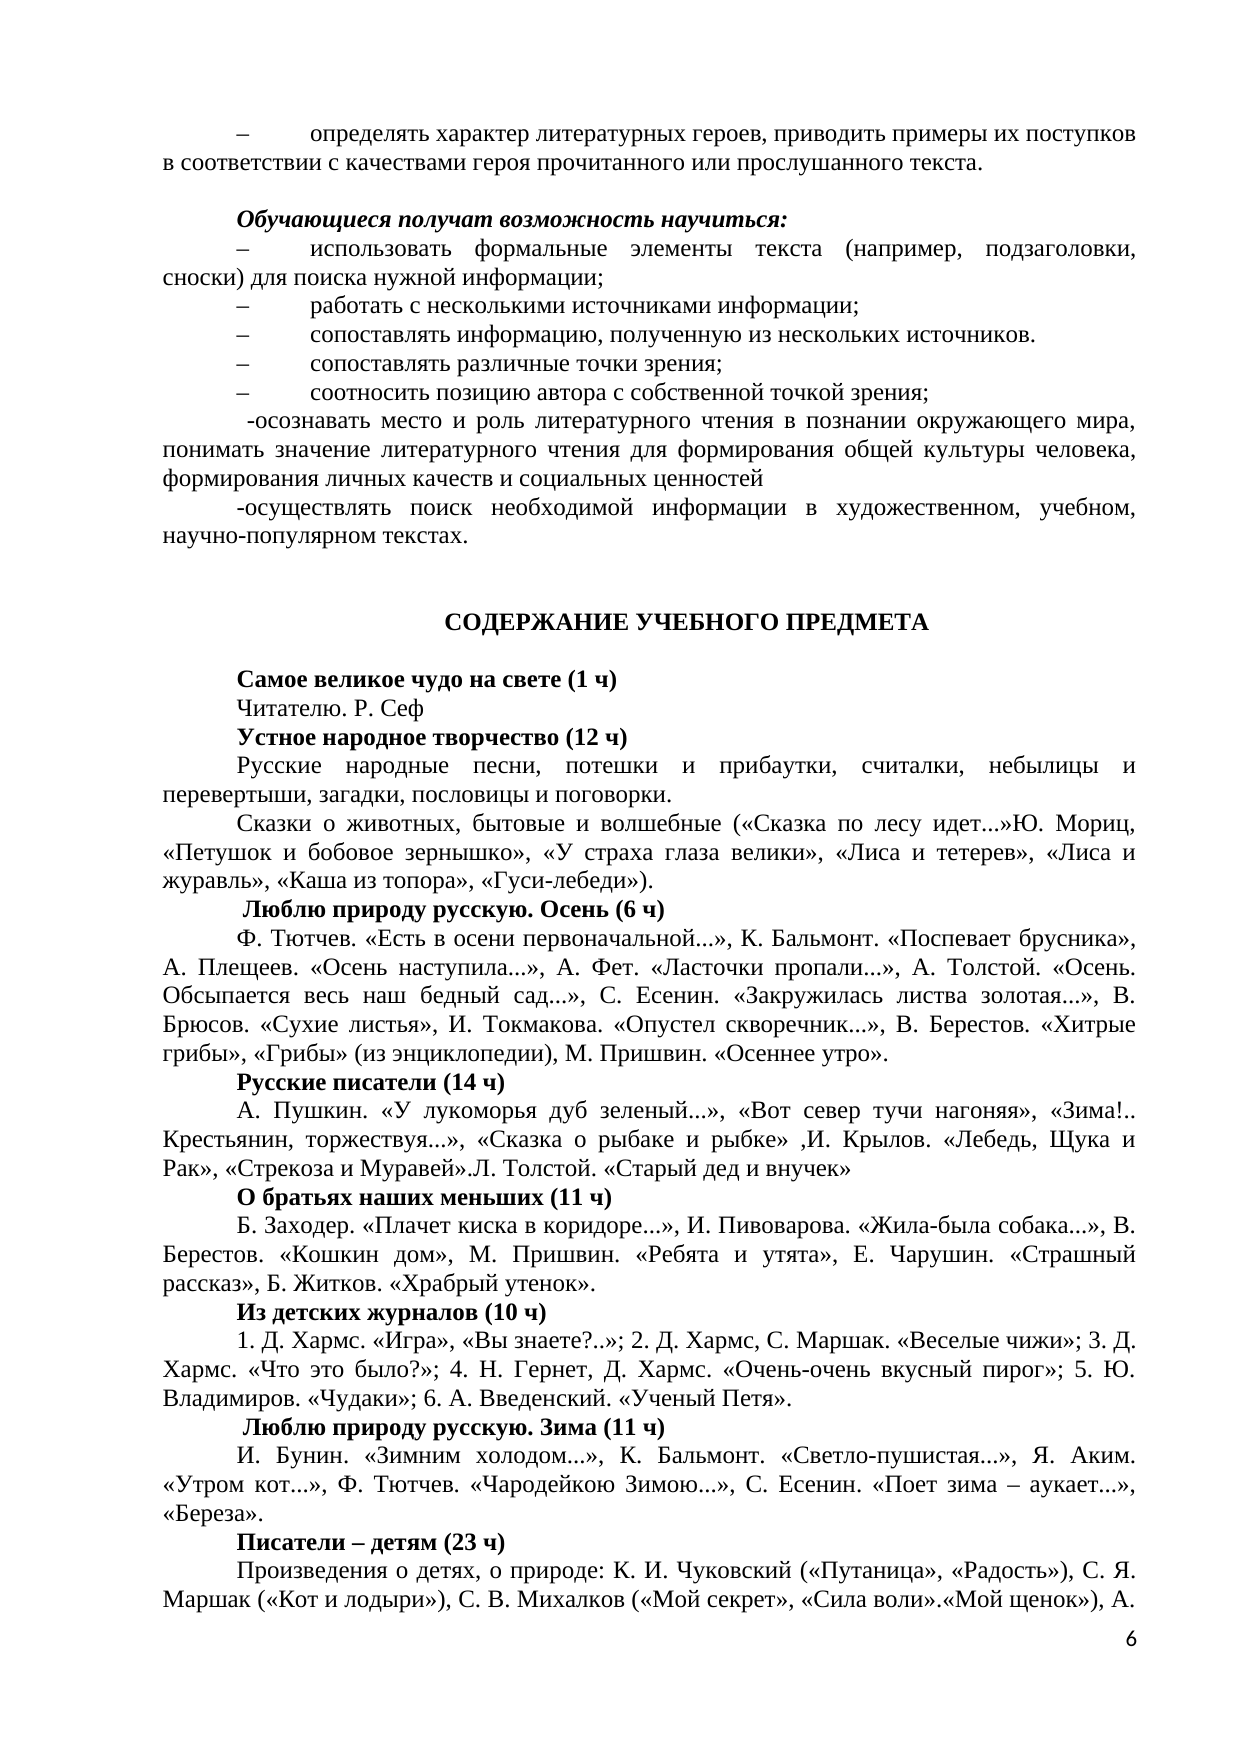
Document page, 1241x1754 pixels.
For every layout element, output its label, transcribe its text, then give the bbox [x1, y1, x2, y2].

text – сопоставлять информацию, полученную из нескольких источников. [162, 319, 1137, 348]
text И. Бунин. «Зимним холодом...», К. Бальмонт. «Светло-пушистая...», Я. Аким. «Утром кот...», Ф. Тютчев. «Чародейкою Зимою...», С. Есенин. «Поет зима – аукает...», «Береза». [162, 1441, 1137, 1527]
text -осуществлять поиск необходимой информации в художественном, учебном, научно-популярном текстах. [162, 492, 1137, 549]
text Писатели – детям (23 ч) [162, 1527, 1137, 1556]
text Самое великое чудо на свете (1 ч) [162, 664, 1137, 693]
text Из детских журналов (10 ч) [162, 1297, 1137, 1326]
text Сказки о животных, бытовые и волшебные («Сказка по лесу идет...»Ю. Мориц, «Петушок и бобовое зернышко», «У страха глаза велики», «Лиса и тетерев», «Лиса и журавль», «Каша из топора», «Гуси-лебеди»). [162, 808, 1137, 894]
text Читателю. Р. Сеф [162, 693, 1137, 722]
text Б. Заходер. «Плачет киска в коридоре...», И. Пивоварова. «Жила-была собака...», В. Берестов. «Кошкин дом», М. Пришвин. «Ребята и утята», Е. Чарушин. «Страшный рассказ», Б. Житков. «Храбрый утенок». [162, 1211, 1137, 1297]
text О братьях наших меньших (11 ч) [162, 1182, 1137, 1211]
text СОДЕРЖАНИЕ УЧЕБНОГО ПРЕДМЕТА [162, 607, 1137, 636]
text Ф. Тютчев. «Есть в осени первоначальной...», К. Бальмонт. «Поспевает брусника», А. Плещеев. «Осень наступила...», А. Фет. «Ласточки пропали...», А. Толстой. «Осень. Обсыпается весь наш бедный сад...», С. Есенин. «Закружилась листва золотая...», В. Брюсов. «Сухие листья», И. Токмакова. «Опустел скворечник...», В. Берестов. «Хитрые грибы», «Грибы» (из энциклопедии), М. Пришвин. «Осеннее утро». [162, 923, 1137, 1067]
text 1. Д. Хармс. «Игра», «Вы знаете?..»; 2. Д. Хармс, С. Маршак. «Веселые чижи»; 3. Д. Хармс. «Что это было?»; 4. Н. Гернет, Д. Хармс. «Очень-очень вкусный пирог»; 5. Ю. Владимиров. «Чудаки»; 6. А. Введенский. «Ученый Петя». [162, 1326, 1137, 1412]
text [162, 1556, 1137, 1613]
text Русские писатели (14 ч) [162, 1067, 1137, 1096]
text А. Пушкин. «У лукоморья дуб зеленый...», «Вот север тучи нагоняя», «Зима!.. Крестьянин, торжествуя...», «Сказка о рыбаке и рыбке» ,И. Крылов. «Лебедь, Щука и Рак», «Стрекоза и Муравей».Л. Толстой. «Старый дед и внучек» [162, 1096, 1137, 1182]
text – сопоставлять различные точки зрения; [162, 348, 1137, 377]
text Обучающиеся получат возможность научиться: [162, 204, 1137, 233]
list определять характер литературных героев, приводить примеры их поступков в соответствии с качествами героя прочитанного или прослушанного текста. [162, 118, 1137, 176]
text -осознавать место и роль литературного чтения в познании окружающего мира, понимать значение литературного чтения для формирования общей культуры человека, формирования личных качеств и социальных ценностей [162, 406, 1137, 492]
text Люблю природу русскую. Осень (6 ч) [162, 894, 1137, 923]
text Люблю природу русскую. Зима (11 ч) [162, 1412, 1137, 1441]
text – работать с несколькими источниками информации; [162, 291, 1137, 319]
text – использовать формальные элементы текста (например, подзаголовки, сноски) для поиска нужной информации; [162, 233, 1137, 291]
text Устное народное творчество (12 ч) [162, 722, 1137, 751]
text Русские народные песни, потешки и прибаутки, считалки, небылицы и перевертыши, загадки, пословицы и поговорки. [162, 751, 1137, 808]
text – соотносить позицию автора с собственной точкой зрения; [162, 377, 1137, 406]
